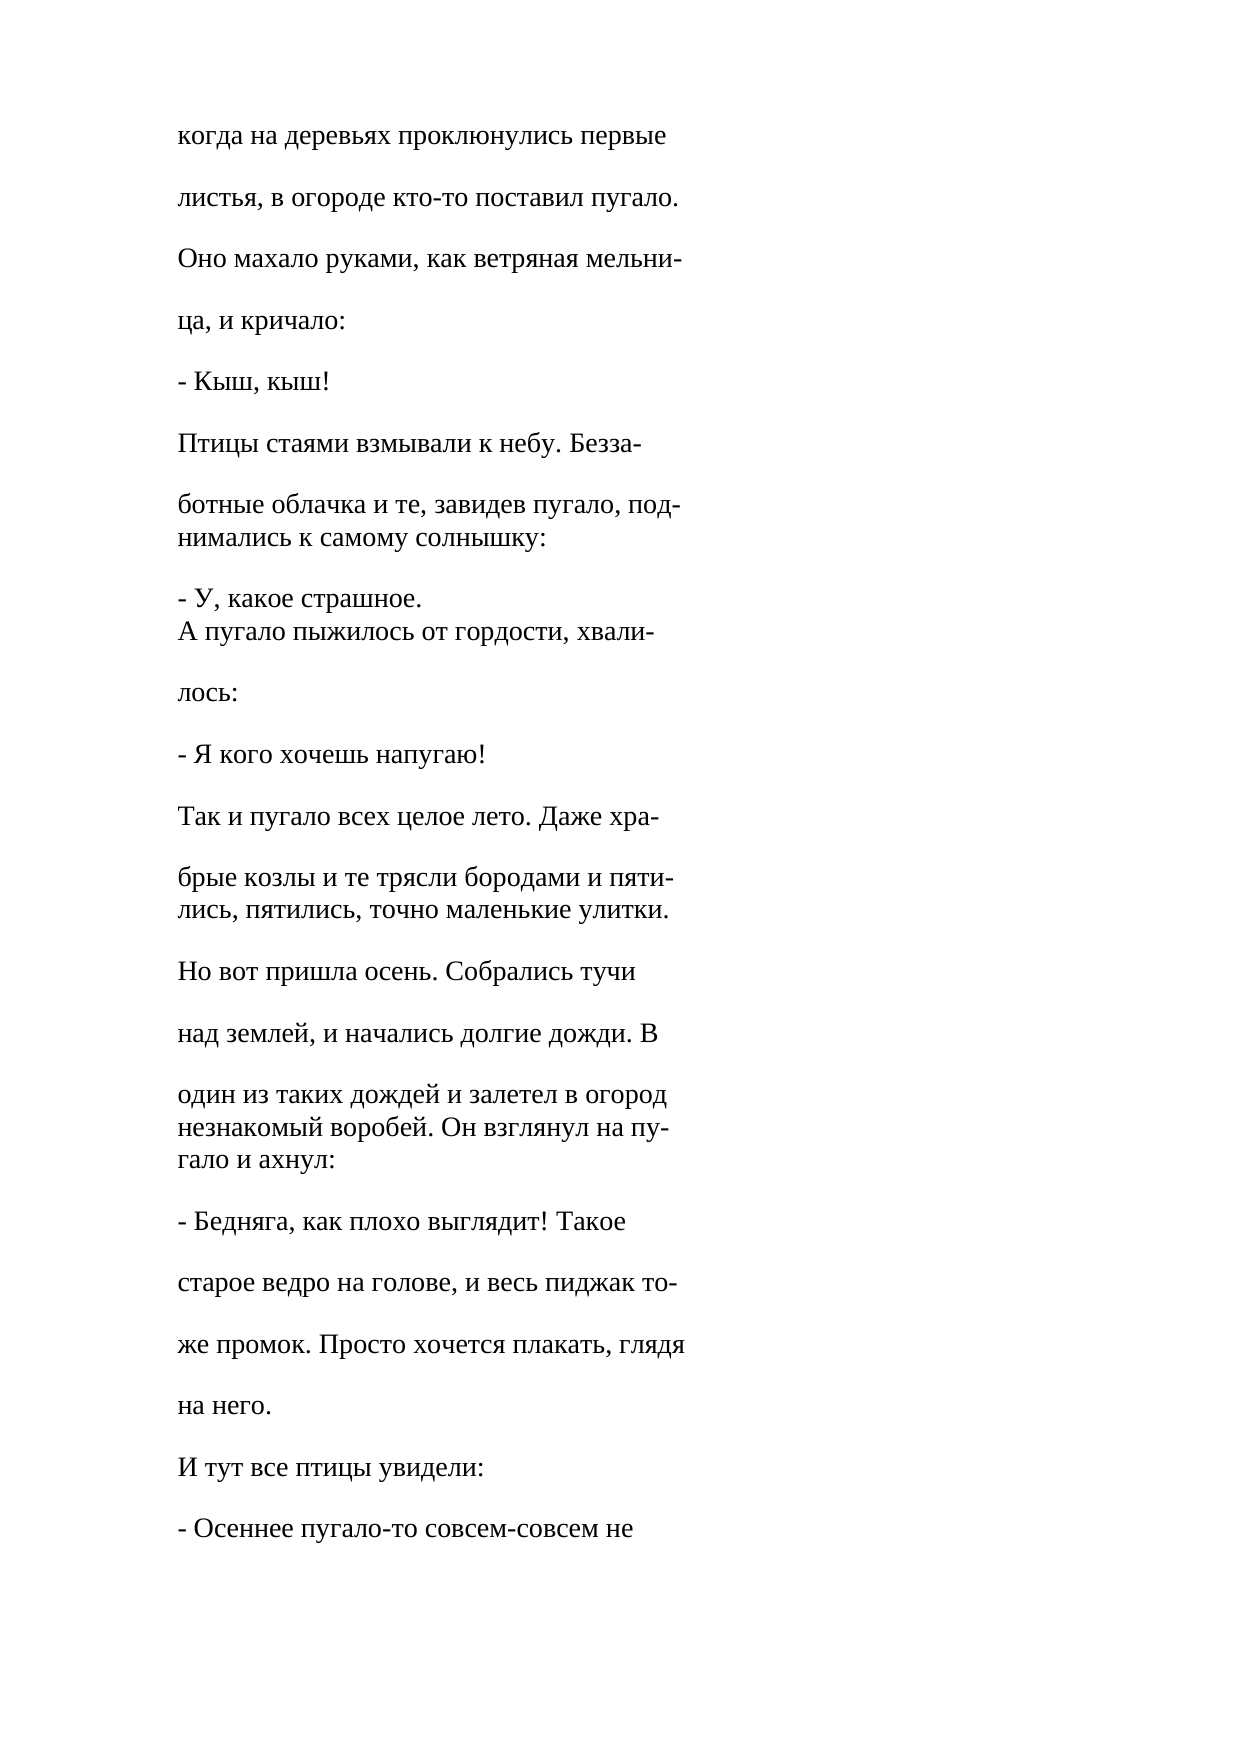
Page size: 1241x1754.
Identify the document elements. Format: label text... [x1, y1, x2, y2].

text - Я кого хочешь напугаю! [177, 737, 1152, 769]
text лось: [177, 675, 1152, 708]
text - Кыш, кыш! [177, 364, 1152, 397]
text ца, и кричало: [177, 303, 1152, 335]
text Птицы стаями взмывали к небу. Безза- [177, 426, 1152, 458]
text - У, какое страшное. А пугало пыжилось от гордости, хвали- [177, 581, 1152, 646]
text И тут все птицы увидели: [177, 1450, 1152, 1482]
text на него. [177, 1388, 1152, 1421]
text Оно махало руками, как ветряная мельни- [177, 241, 1152, 274]
text - Осеннее пугало-то совсем-совсем не [177, 1511, 1152, 1544]
text Так и пугало всех целое лето. Даже хра- [177, 798, 1152, 831]
text над землей, и начались долгие дожди. В [177, 1016, 1152, 1048]
text же промок. Просто хочется плакать, глядя [177, 1327, 1152, 1359]
text - Бедняга, как плохо выглядит! Такое [177, 1203, 1152, 1236]
text Но вот пришла осень. Собрались тучи [177, 954, 1152, 986]
text брые козлы и те трясли бородами и пяти- лись, пятились, точно маленькие улитки. [177, 860, 1152, 925]
text ботные облачка и те, завидев пугало, под- нимались к самому солнышку: [177, 487, 1152, 552]
text старое ведро на голове, и весь пиджак то- [177, 1265, 1152, 1297]
text один из таких дождей и залетел в огород незнакомый воробей. Он взглянул на пу- гало и ахнул: [177, 1077, 1152, 1174]
text листья, в огороде кто-то поставил пугало. [177, 180, 1152, 212]
text когда на деревьях проклюнулись первые [177, 118, 1152, 151]
